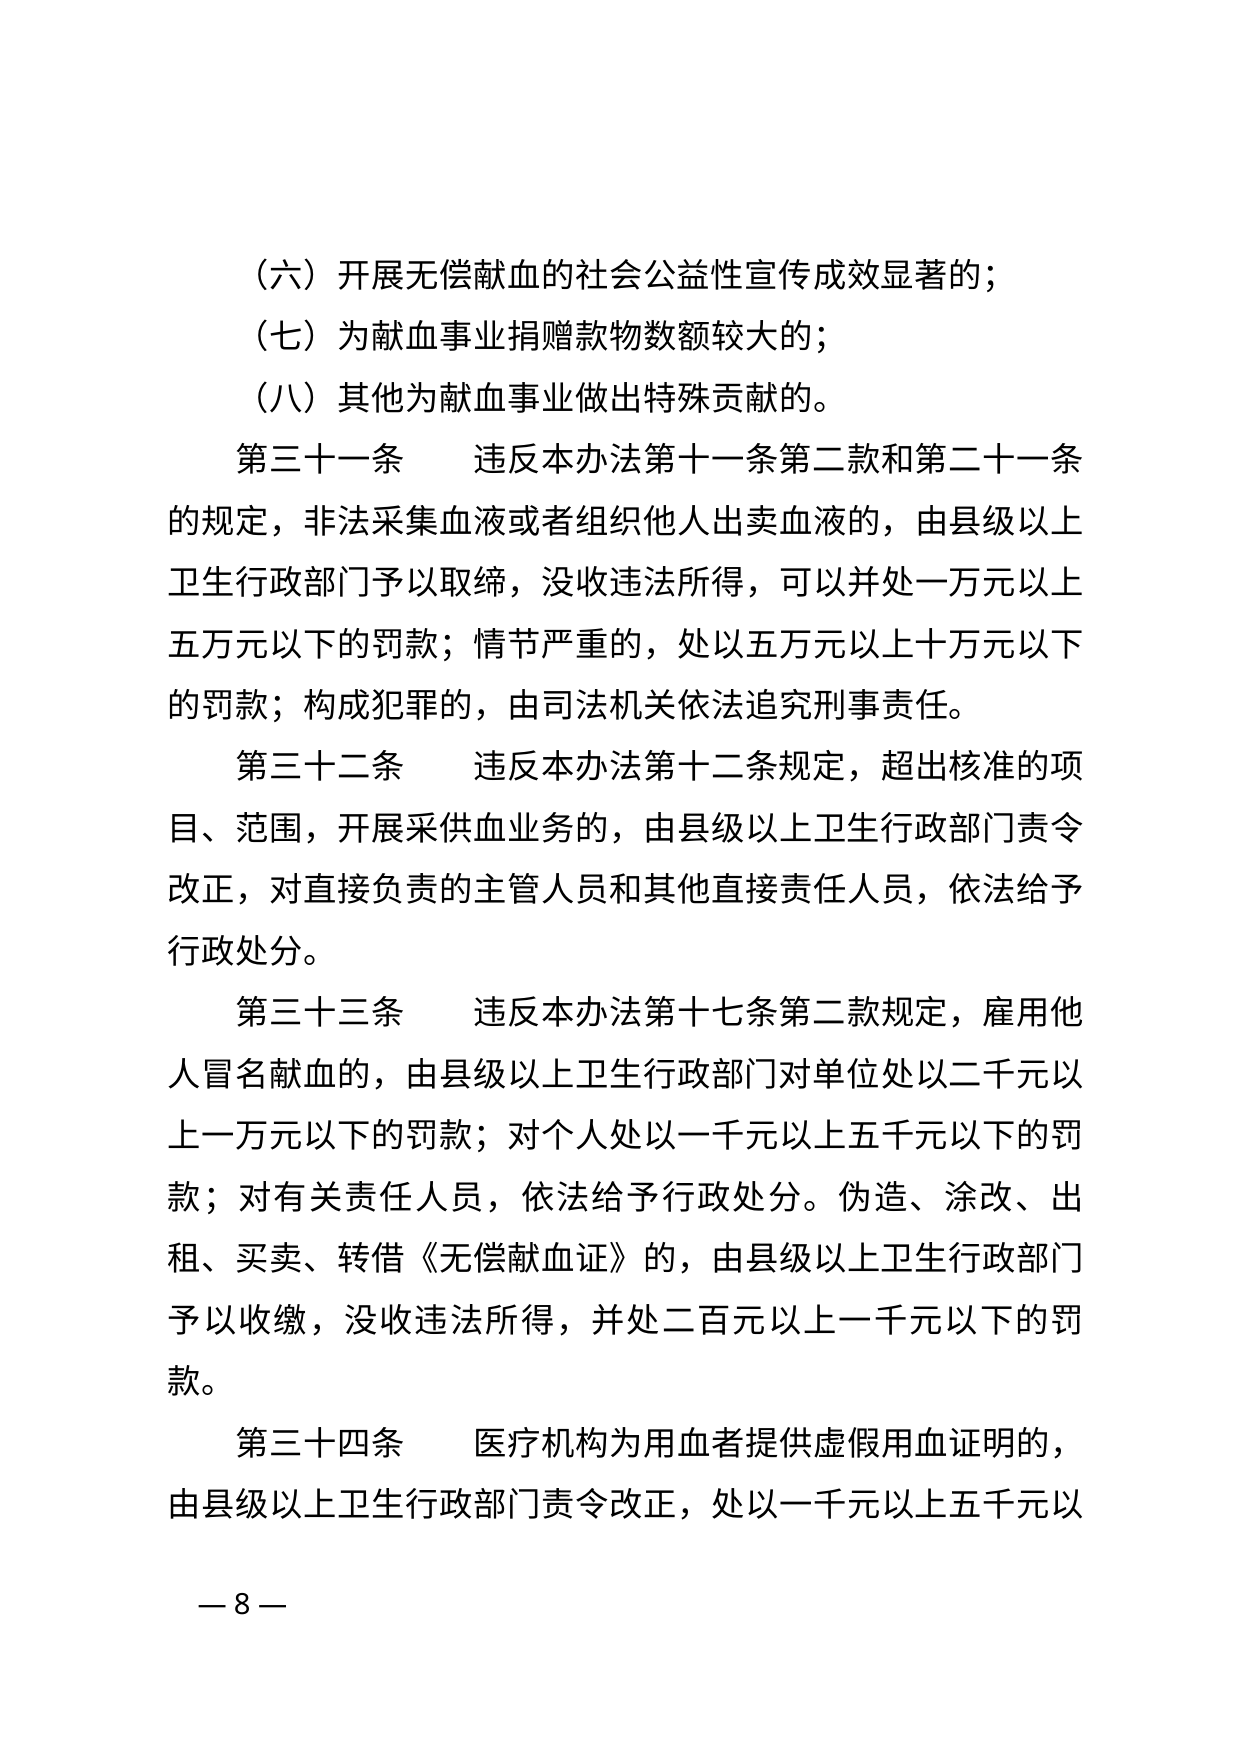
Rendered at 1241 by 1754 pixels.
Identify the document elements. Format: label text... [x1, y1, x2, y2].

text （七）为献血事业捐赠款物数额较大的； [168, 303, 1084, 365]
text （六）开展无偿献血的社会公益性宣传成效显著的； [168, 242, 1084, 303]
text 第三十一条 违反本办法第十一条第二款和第二十一条的规定，非法采集血液或者组织他人出卖血液的，由县级以上卫生行政部门予以取缔，没收违法所得，可以并处一万元以上五万元以下的罚款；情节严重的，处以五万元以上十万元以下的罚款；构成犯罪的，由司法机关依法追究刑事责任。 [168, 426, 1084, 734]
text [168, 1410, 1084, 1533]
text 第三十三条 违反本办法第十七条第二款规定，雇用他人冒名献血的，由县级以上卫生行政部门对单位处以二千元以上一万元以下的罚款；对个人处以一千元以上五千元以下的罚款；对有关责任人员，依法给予行政处分。伪造、涂改、出租、买卖、转借《无偿献血证》的，由县级以上卫生行政部门予以收缴，没收违法所得，并处二百元以上一千元以下的罚款。 [168, 979, 1084, 1410]
text （八）其他为献血事业做出特殊贡献的。 [168, 365, 1084, 426]
text 第三十二条 违反本办法第十二条规定，超出核准的项目、范围，开展采供血业务的，由县级以上卫生行政部门责令改正，对直接负责的主管人员和其他直接责任人员，依法给予行政处分。 [168, 734, 1084, 979]
